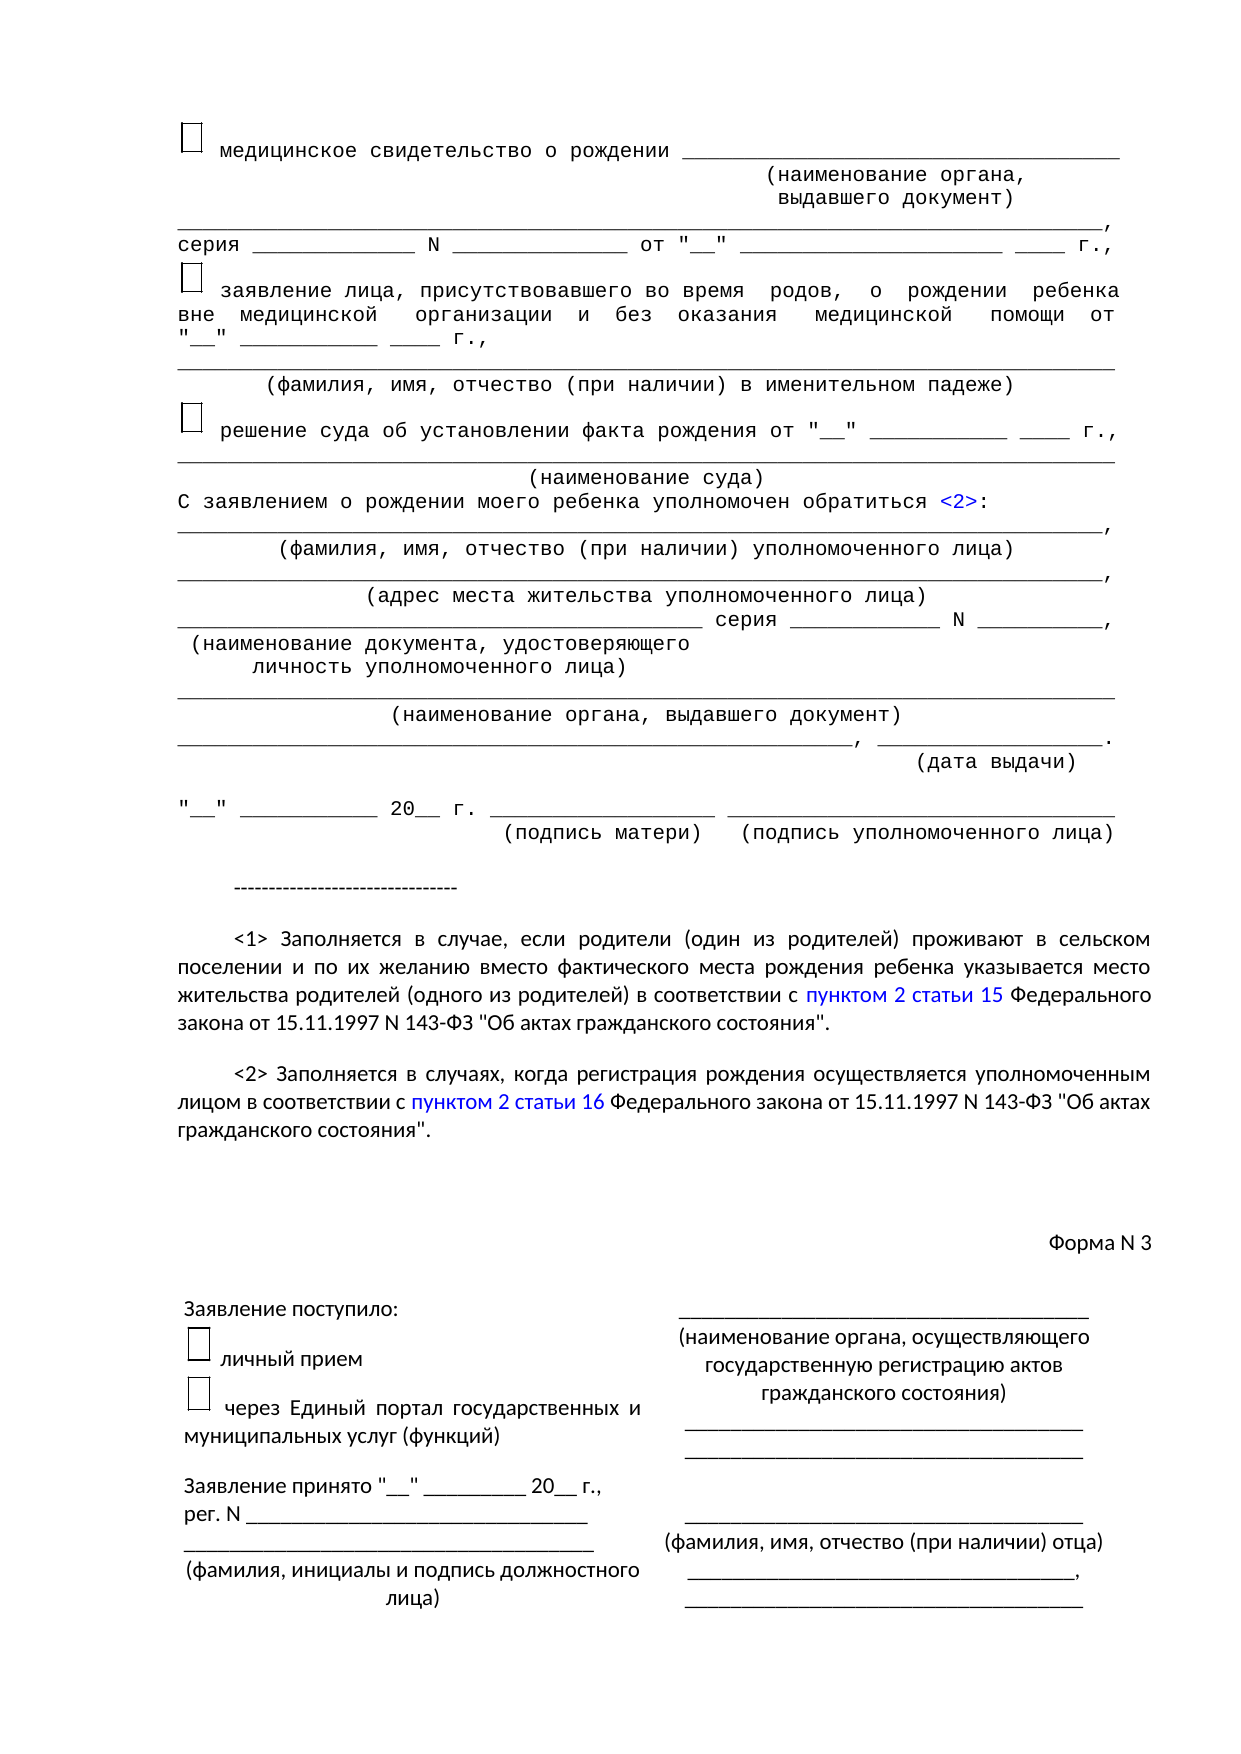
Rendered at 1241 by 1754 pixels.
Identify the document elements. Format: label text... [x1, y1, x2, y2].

text (наименование суда) [177, 467, 1152, 491]
text __________________________________________________________________________, [177, 562, 1152, 585]
text __________________________________________________________________________, [177, 514, 1152, 538]
text ______________________________________________________, __________________. [177, 727, 1152, 751]
table_header Заявление поступило: личный прием через Единый портал государственных и муниципальных услуг (функций) [177, 1284, 648, 1460]
text личность уполномоченного лица) [177, 656, 1152, 680]
text (дата выдачи) [177, 751, 1152, 774]
text медицинское свидетельство о рождении ___________________________________ [177, 118, 1152, 163]
text -------------------------------- [177, 873, 1152, 902]
table_header ____________________________________ (наименование органа, осуществляющего государственную регистрацию актов гражданского состояния) ___________________________________ ___________________________________ [649, 1284, 1120, 1488]
text ___________________________________________________________________________ [177, 351, 1152, 374]
text С заявлением о рождении моего ребенка уполномочен обратиться <2>: [177, 491, 1152, 514]
text серия _____________ N ______________ от "__" _____________________ ____ г., [177, 234, 1152, 258]
text __________________________________________ серия ____________ N __________, [177, 609, 1152, 633]
text <2> Заполняется в случаях, когда регистрация рождения осуществляется уполномоченным лицом в соответствии с пунктом 2 статьи 16 Федерального закона от 15.11.1997 N 143-ФЗ "Об актах гражданского состояния". [177, 1059, 1152, 1143]
text вне медицинской организации и без оказания медицинской помощи от [177, 303, 1152, 327]
table_cell Заявление принято "__" _________ 20__ г., рег. N ______________________________ ____________________________________ (фамилия, инициалы и подпись должностного лица) [177, 1460, 648, 1621]
text "__" ___________ ____ г., [177, 327, 1152, 351]
text ___________________________________________________________________________ [177, 680, 1152, 704]
text (фамилия, имя, отчество (при наличии) уполномоченного лица) [177, 538, 1152, 562]
text (подпись матери) (подпись уполномоченного лица) [177, 822, 1152, 846]
text (адрес места жительства уполномоченного лица) [177, 585, 1152, 609]
text (фамилия, имя, отчество (при наличии) в именительном падеже) [177, 374, 1152, 398]
text (наименование документа, удостоверяющего [177, 633, 1152, 656]
text ___________________________________________________________________________ [177, 443, 1152, 467]
text решение суда об установлении факта рождения от "__" ___________ ____ г., [177, 398, 1152, 443]
text "__" ___________ 20__ г. __________________ _______________________________ [177, 798, 1152, 822]
text Форма N 3 [177, 1228, 1152, 1256]
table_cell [649, 1488, 1120, 1621]
text (наименование органа, выдавшего документ) [177, 704, 1152, 727]
text <1> Заполняется в случае, если родители (один из родителей) проживают в сельском поселении и по их желанию вместо фактического места рождения ребенка указывается место жительства родителей (одного из родителей) в соответствии с пунктом 2 статьи 15 Федерального закона от 15.11.1997 N 143-ФЗ "Об актах гражданского состояния". [177, 924, 1152, 1037]
text выдавшего документ) [177, 187, 1152, 211]
text __________________________________________________________________________, [177, 211, 1152, 234]
text (наименование органа, [177, 163, 1152, 187]
text заявление лица, присутствовавшего во время родов, о рождении ребенка [177, 258, 1152, 303]
